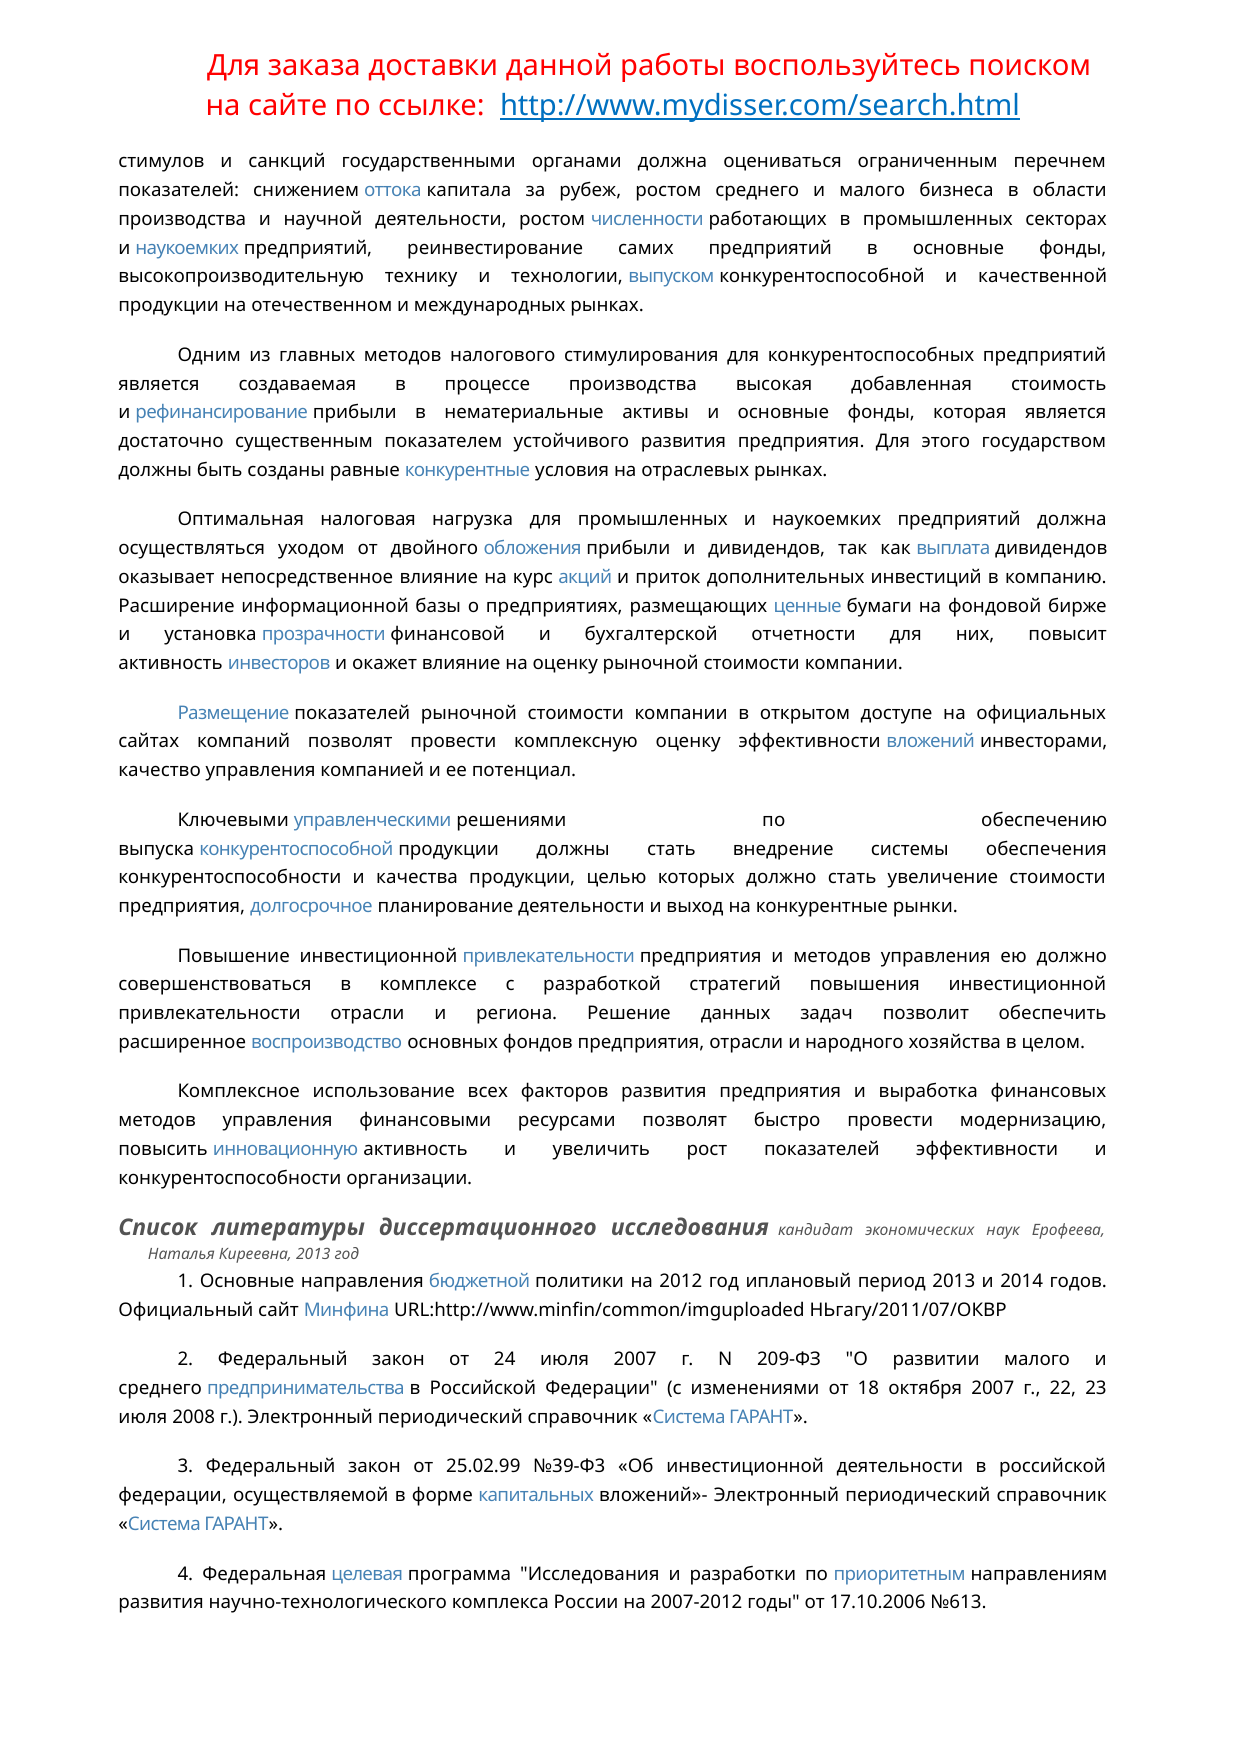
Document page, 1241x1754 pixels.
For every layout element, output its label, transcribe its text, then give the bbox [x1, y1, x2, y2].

subtitle Список литературы диссертационного исследования кандидат экономических наук Ерофеева, Наталья Киреевна, 2013 год [118, 1210, 1107, 1264]
